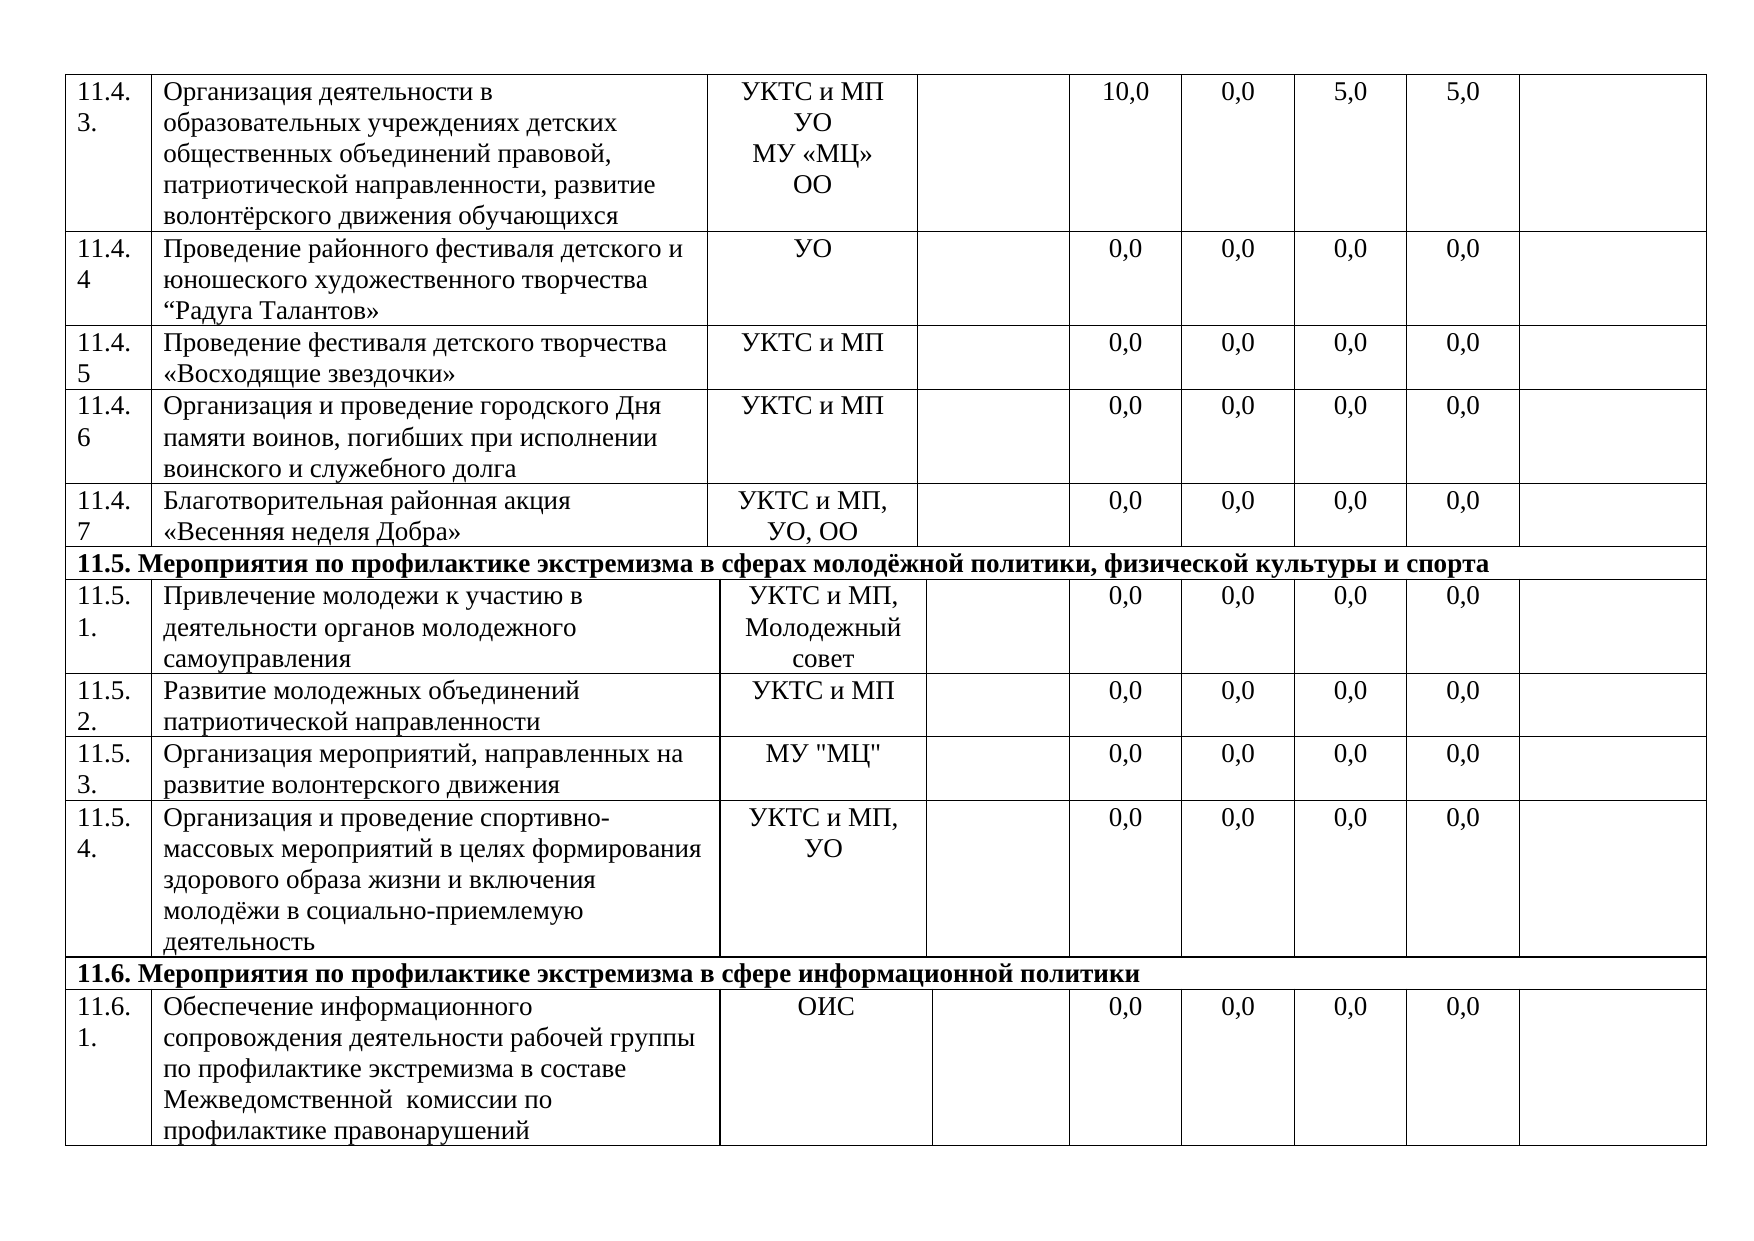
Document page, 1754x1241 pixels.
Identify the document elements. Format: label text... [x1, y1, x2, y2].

table_cell 11.5.1. [66, 580, 151, 673]
table_cell [1520, 326, 1706, 388]
table_cell 0,0 [1182, 232, 1294, 325]
table_cell Организация и проведение спортивно-массовых мероприятий в целях формирования здорового образа жизни и включения молодёжи в социально-приемлемую деятельность [152, 801, 719, 956]
table_cell УКТС и МП УО МУ «МЦ» ОО [708, 75, 917, 231]
table_cell 11.6. Мероприятия по профилактике экстремизма в сфере информационной политики [66, 958, 1706, 988]
table_cell Обеспечение информационного сопровождения деятельности рабочей группы по профилактике экстремизма в составе Межведомственной комиссии по профилактике правонарушений [152, 990, 719, 1145]
table_cell [927, 674, 1069, 736]
table_cell 0,0 [1407, 801, 1519, 956]
table_cell 10,0 [1070, 75, 1181, 231]
table_cell 0,0 [1407, 326, 1519, 388]
table_cell 0,0 [1407, 737, 1519, 799]
table_cell 0,0 [1182, 390, 1294, 483]
table_cell УКТС и МП, УО [721, 801, 926, 956]
table_cell [1520, 232, 1706, 325]
table_cell [918, 75, 1069, 231]
table_cell [927, 737, 1069, 799]
table_cell 0,0 [1070, 674, 1181, 736]
table_cell 11.5. Мероприятия по профилактике экстремизма в сферах молодёжной политики, физической культуры и спорта [66, 547, 1706, 578]
table_cell 0,0 [1070, 484, 1181, 546]
table_cell 0,0 [1295, 990, 1406, 1145]
table_cell 11.4.5 [66, 326, 151, 388]
table_cell 0,0 [1070, 801, 1181, 956]
table_cell 11.5.3. [66, 737, 151, 799]
table_cell 11.5.4. [66, 801, 151, 956]
table_cell [918, 390, 1069, 483]
table_cell Благотворительная районная акция «Весенняя неделя Добра» [152, 484, 707, 546]
table_cell 0,0 [1407, 232, 1519, 325]
table_cell [1520, 484, 1706, 546]
table_cell 0,0 [1070, 990, 1181, 1145]
table_cell [918, 326, 1069, 388]
table_cell 0,0 [1070, 737, 1181, 799]
table_cell ОИС [721, 990, 932, 1145]
table_cell 0,0 [1295, 326, 1406, 388]
table_cell 0,0 [1070, 232, 1181, 325]
table_cell 11.4.6 [66, 390, 151, 483]
table_cell 0,0 [1407, 674, 1519, 736]
table_cell 0,0 [1407, 390, 1519, 483]
table_cell 0,0 [1182, 484, 1294, 546]
table_cell УО [708, 232, 917, 325]
table_cell 0,0 [1295, 232, 1406, 325]
table_cell 0,0 [1182, 674, 1294, 736]
table_cell [1520, 801, 1706, 956]
table_cell Привлечение молодежи к участию в деятельности органов молодежного самоуправления [152, 580, 719, 673]
table_cell УКТС и МП, Молодежный совет [721, 580, 926, 673]
table_cell УКТС и МП [708, 390, 917, 483]
table_cell 5,0 [1295, 75, 1406, 231]
table_cell 0,0 [1070, 580, 1181, 673]
table_cell 0,0 [1182, 737, 1294, 799]
table_cell [1520, 674, 1706, 736]
table_cell Проведение районного фестиваля детского и юношеского художественного творчества “Радуга Талантов» [152, 232, 707, 325]
table_cell 0,0 [1182, 580, 1294, 673]
table_cell УКТС и МП [708, 326, 917, 388]
table_cell 0,0 [1295, 390, 1406, 483]
table_cell [918, 232, 1069, 325]
table_cell 0,0 [1182, 326, 1294, 388]
table_cell [1520, 580, 1706, 673]
table_cell [1520, 737, 1706, 799]
table_cell 0,0 [1182, 990, 1294, 1145]
table_cell 0,0 [1070, 390, 1181, 483]
table_cell Организация и проведение городского Дня памяти воинов, погибших при исполнении воинского и служебного долга [152, 390, 707, 483]
table_cell 0,0 [1295, 737, 1406, 799]
table_cell Организация деятельности в образовательных учреждениях детских общественных объединений правовой, патриотической направленности, развитие волонтёрского движения обучающихся [152, 75, 707, 231]
table_cell 0,0 [1407, 484, 1519, 546]
table_cell 0,0 [1182, 75, 1294, 231]
table_cell Проведение фестиваля детского творчества «Восходящие звездочки» [152, 326, 707, 388]
table_cell 5,0 [1407, 75, 1519, 231]
table_cell Организация мероприятий, направленных на развитие волонтерского движения [152, 737, 719, 799]
table_cell 0,0 [1070, 326, 1181, 388]
table_cell 11.4.7 [66, 484, 151, 546]
table_cell [1520, 990, 1706, 1145]
table_cell 0,0 [1407, 990, 1519, 1145]
table_cell 0,0 [1295, 580, 1406, 673]
table_cell 0,0 [1295, 801, 1406, 956]
table_cell УКТС и МП, УО, ОО [708, 484, 917, 546]
table_cell УКТС и МП [721, 674, 926, 736]
table_cell 11.4.4 [66, 232, 151, 325]
table_cell 11.6.1. [66, 990, 151, 1145]
table_cell [933, 990, 1069, 1145]
table_cell Развитие молодежных объединений патриотической направленности [152, 674, 719, 736]
table_cell 0,0 [1295, 674, 1406, 736]
table_cell [927, 801, 1069, 956]
table_cell 11.4.3. [66, 75, 151, 231]
table_cell [1520, 390, 1706, 483]
table_cell [927, 580, 1069, 673]
table_cell МУ "МЦ" [721, 737, 926, 799]
table_cell [918, 484, 1069, 546]
table_cell [1520, 75, 1706, 231]
table_cell 11.5.2. [66, 674, 151, 736]
table_cell 0,0 [1295, 484, 1406, 546]
table_cell 0,0 [1182, 801, 1294, 956]
table_cell 0,0 [1407, 580, 1519, 673]
